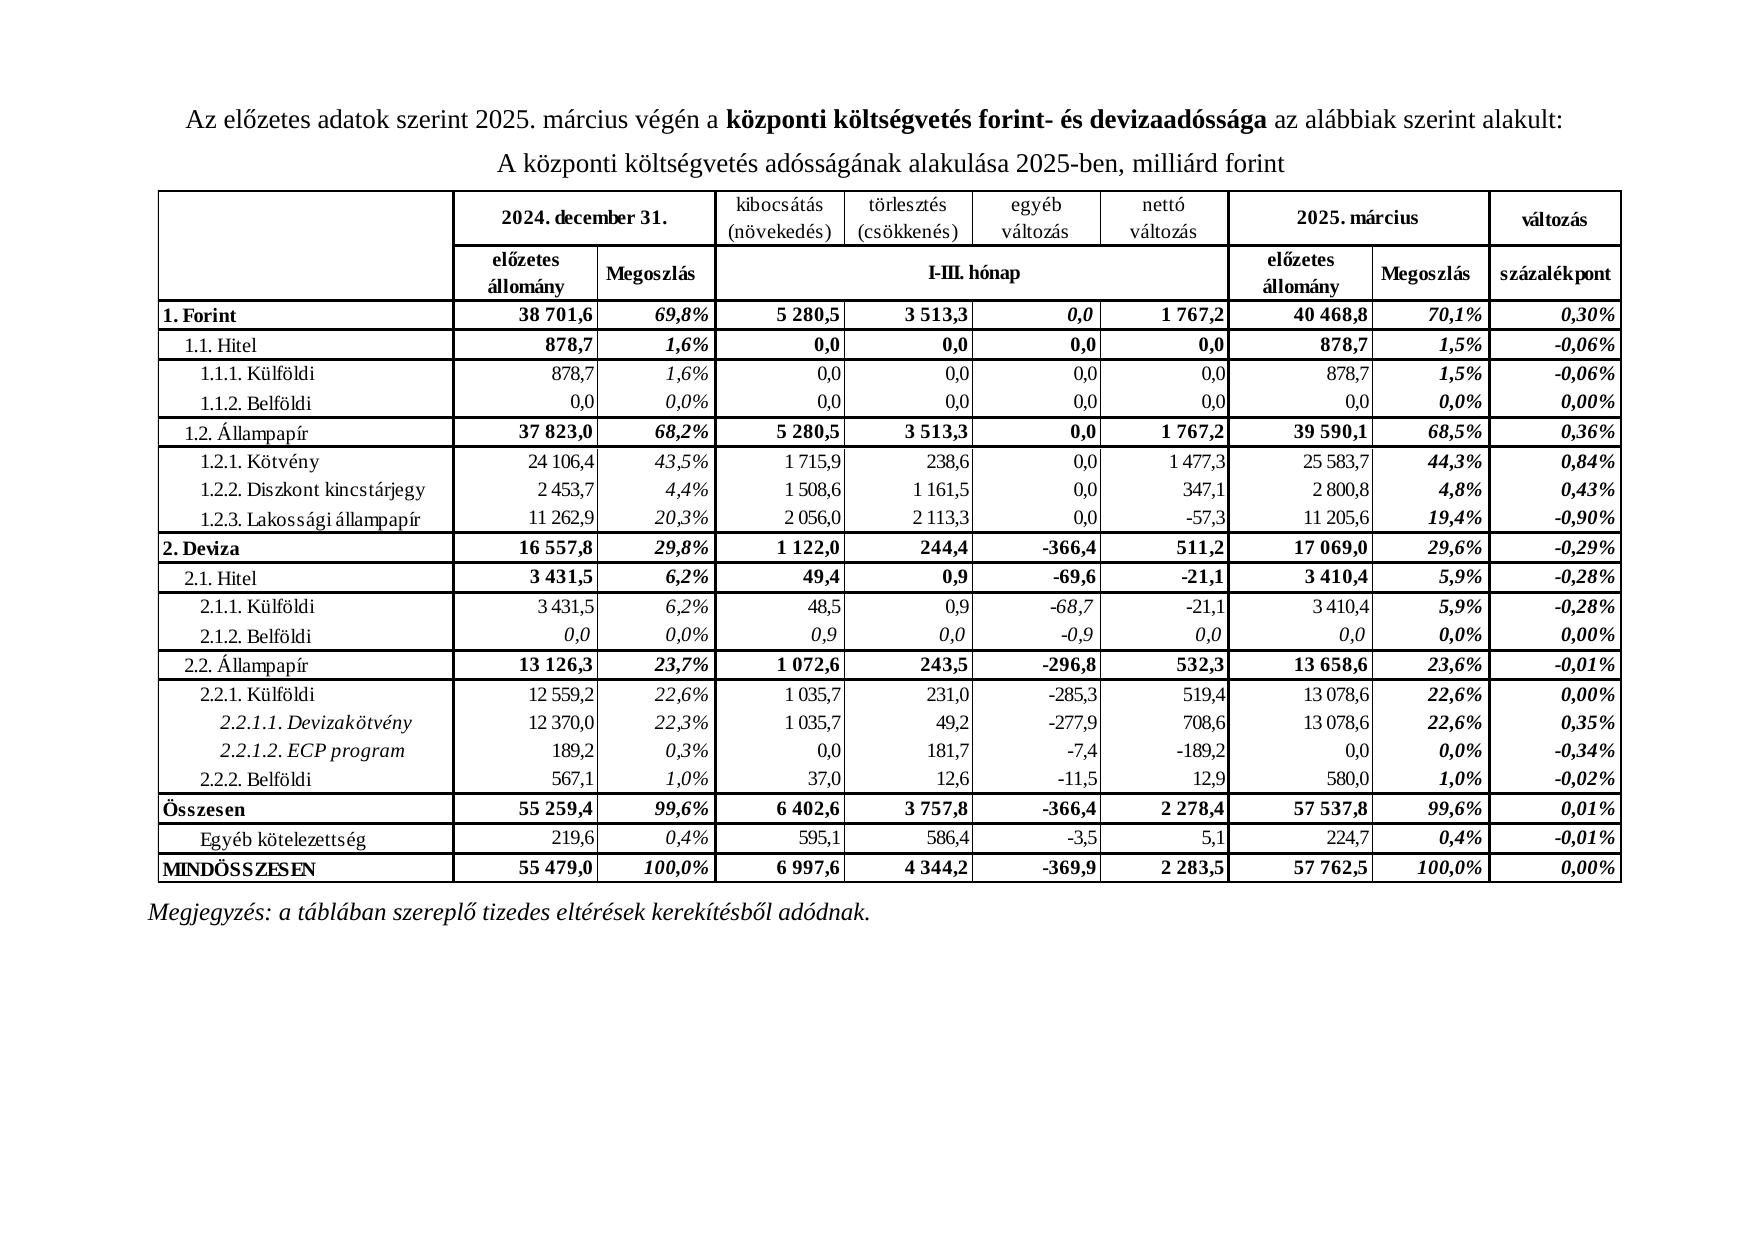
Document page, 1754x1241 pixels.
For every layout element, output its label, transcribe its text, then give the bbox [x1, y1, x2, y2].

text Megjegyzés: a táblában szereplő tizedes eltérések kerekítésből adódnak. [148, 897, 1636, 926]
text A központi költségvetés adósságának alakulása 2025-ben, milliárd forint [148, 147, 1633, 178]
text Az előzetes adatok szerint 2025. március végén a központi költségvetés forint- és devizaadóssága az alábbiak szerint alakult: [185, 103, 1633, 134]
